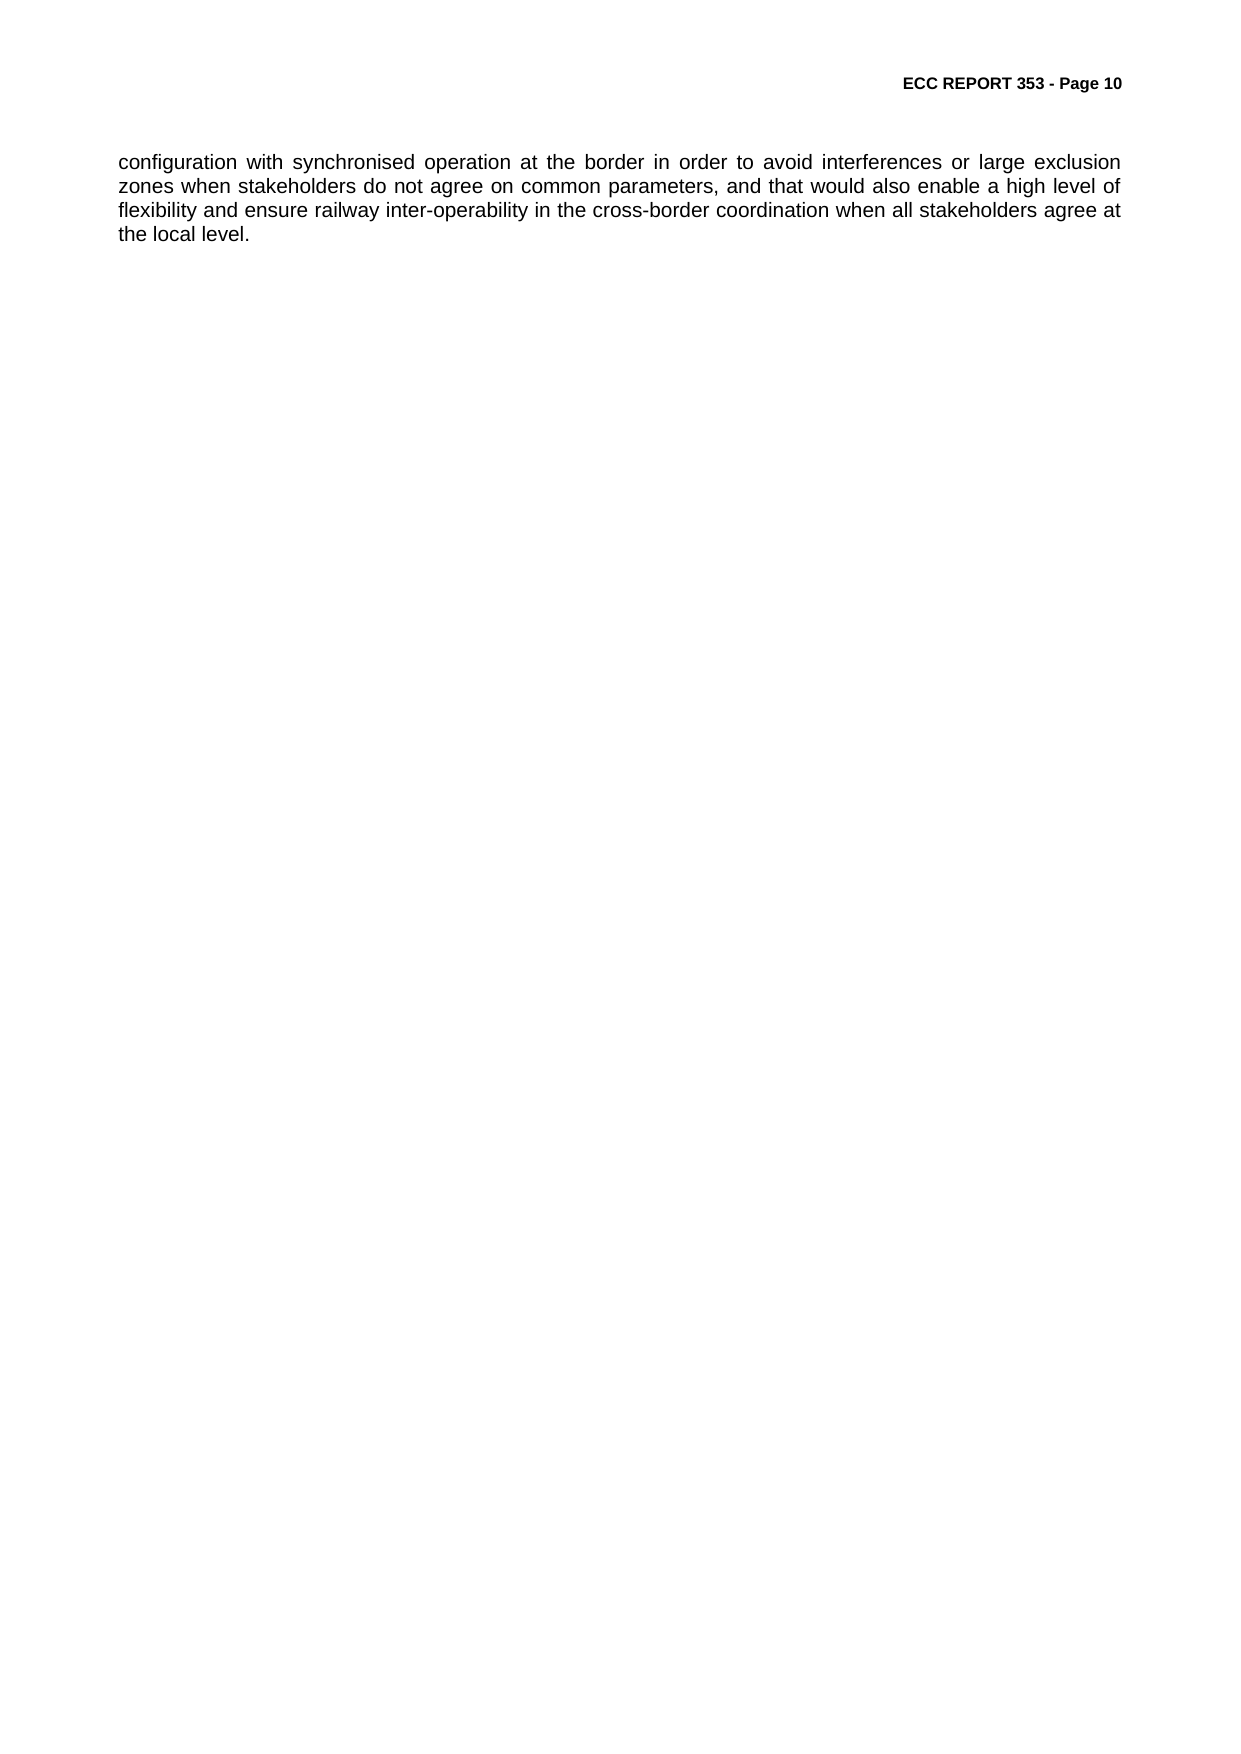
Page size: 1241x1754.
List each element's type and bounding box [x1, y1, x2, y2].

text [118, 150, 1122, 246]
